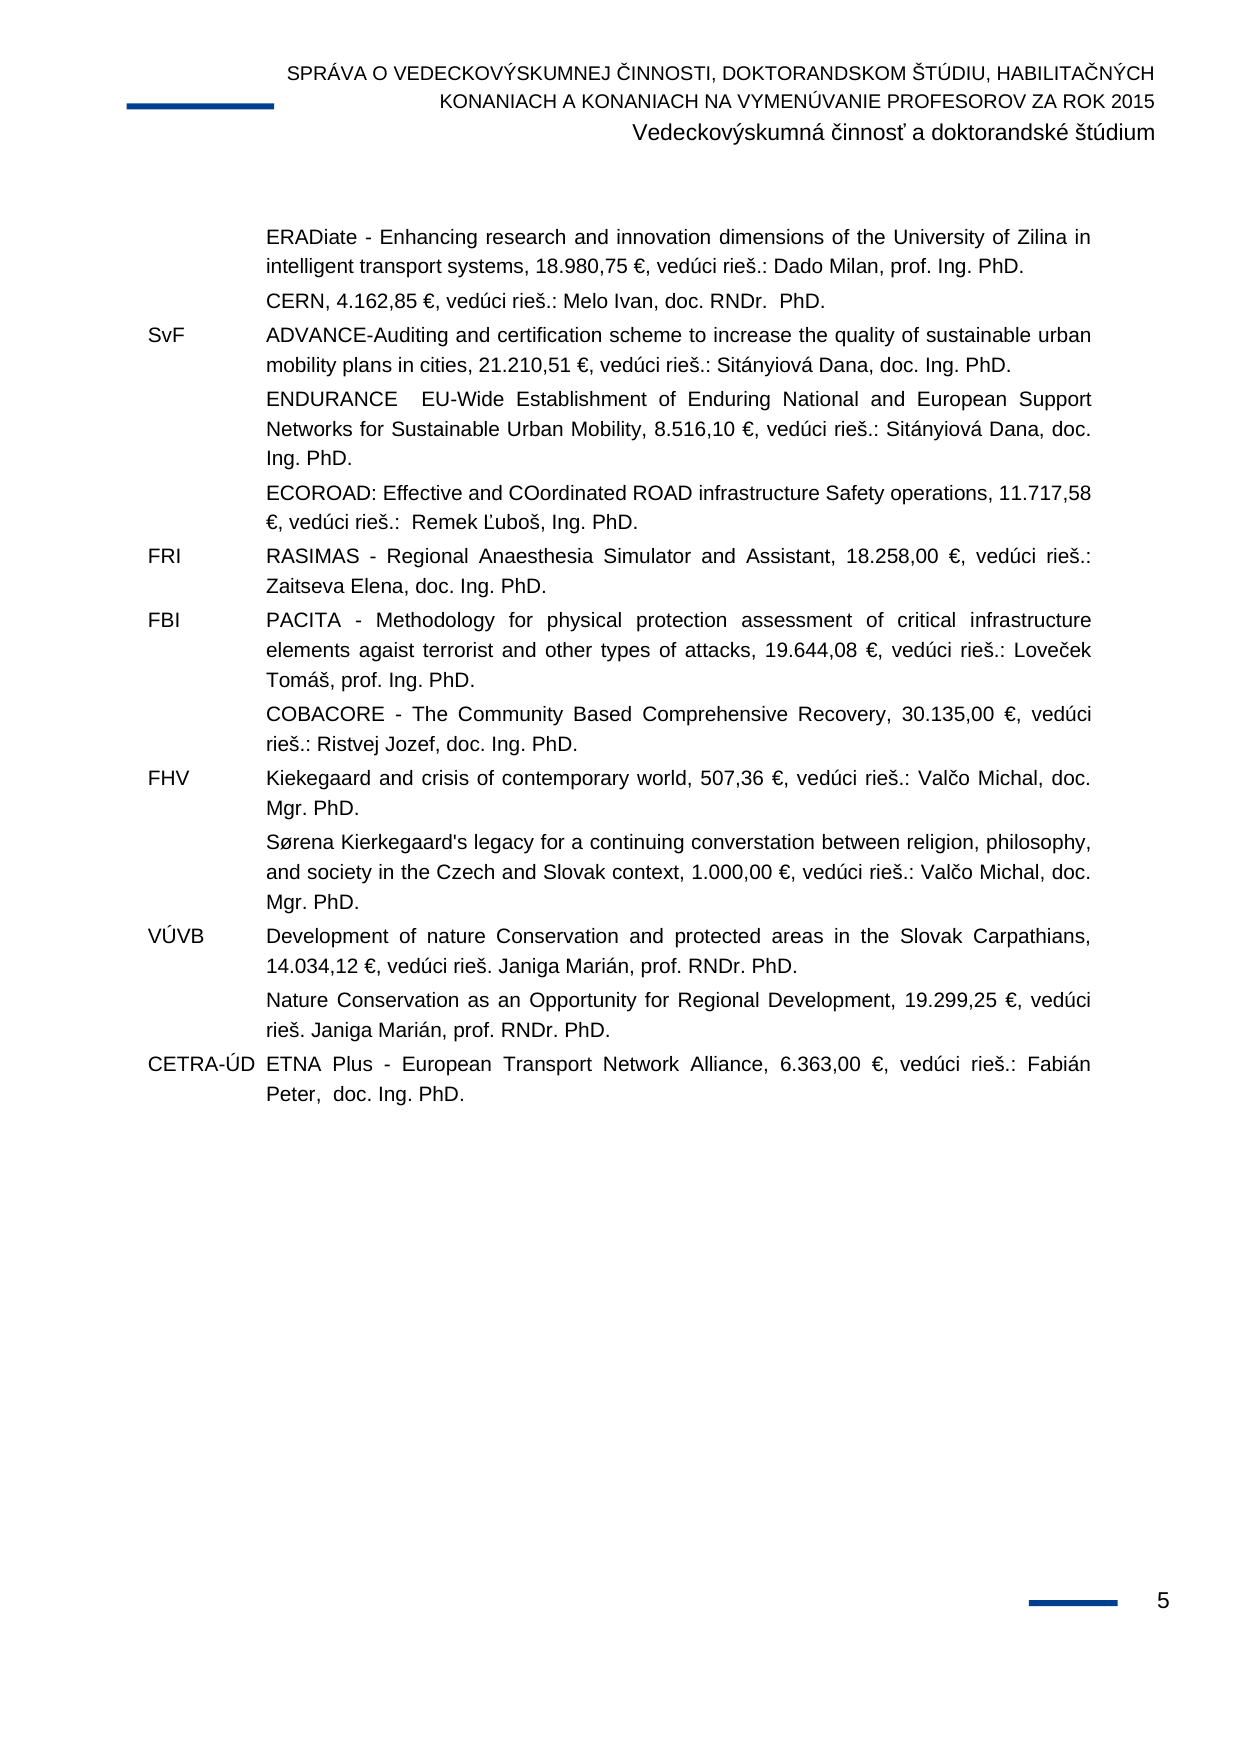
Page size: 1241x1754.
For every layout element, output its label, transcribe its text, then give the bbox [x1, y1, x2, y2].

text ERADiate - Enhancing research and innovation dimensions of the University of Zilina in intelligent transport systems, 18.980,75 €, vedúci rieš.: Dado Milan, prof. Ing. PhD. [148, 224, 1092, 278]
text ECOROAD: Effective and COordinated ROAD infrastructure Safety operations, 11.717,58 €, vedúci rieš.: Remek Ľuboš, Ing. PhD. [148, 480, 1092, 534]
text ENDURANCE EU-Wide Establishment of Enduring National and European Support Networks for Sustainable Urban Mobility, 8.516,10 €, vedúci rieš.: Sitányiová Dana, doc. Ing. PhD. [148, 386, 1092, 470]
text FBI PACITA - Methodology for physical protection assessment of critical infrastructure elements agaist terrorist and other types of attacks, 19.644,08 €, vedúci rieš.: Loveček Tomáš, prof. Ing. PhD. [148, 608, 1092, 692]
text Nature Conservation as an Opportunity for Regional Development, 19.299,25 €, vedúci rieš. Janiga Marián, prof. RNDr. PhD. [148, 988, 1092, 1042]
text SvF ADVANCE-Auditing and certification scheme to increase the quality of sustainable urban mobility plans in cities, 21.210,51 €, vedúci rieš.: Sitányiová Dana, doc. Ing. PhD. [148, 322, 1092, 376]
text Sørena Kierkegaard's legacy for a continuing converstation between religion, philosophy, and society in the Czech and Slovak context, 1.000,00 €, vedúci rieš.: Valčo Michal, doc. Mgr. PhD. [148, 830, 1092, 914]
text CETRA-ÚD ETNA Plus - European Transport Network Alliance, 6.363,00 €, vedúci rieš.: Fabián Peter, doc. Ing. PhD. [148, 1052, 1092, 1106]
text COBACORE - The Community Based Comprehensive Recovery, 30.135,00 €, vedúci rieš.: Ristvej Jozef, doc. Ing. PhD. [148, 702, 1092, 756]
text CERN, 4.162,85 €, vedúci rieš.: Melo Ivan, doc. RNDr. PhD. [148, 288, 1092, 312]
text FHV Kiekegaard and crisis of contemporary world, 507,36 €, vedúci rieš.: Valčo Michal, doc. Mgr. PhD. [148, 766, 1092, 820]
text VÚVB Development of nature Conservation and protected areas in the Slovak Carpathians, 14.034,12 €, vedúci rieš. Janiga Marián, prof. RNDr. PhD. [148, 924, 1092, 978]
text FRI RASIMAS - Regional Anaesthesia Simulator and Assistant, 18.258,00 €, vedúci rieš.: Zaitseva Elena, doc. Ing. PhD. [148, 544, 1092, 598]
